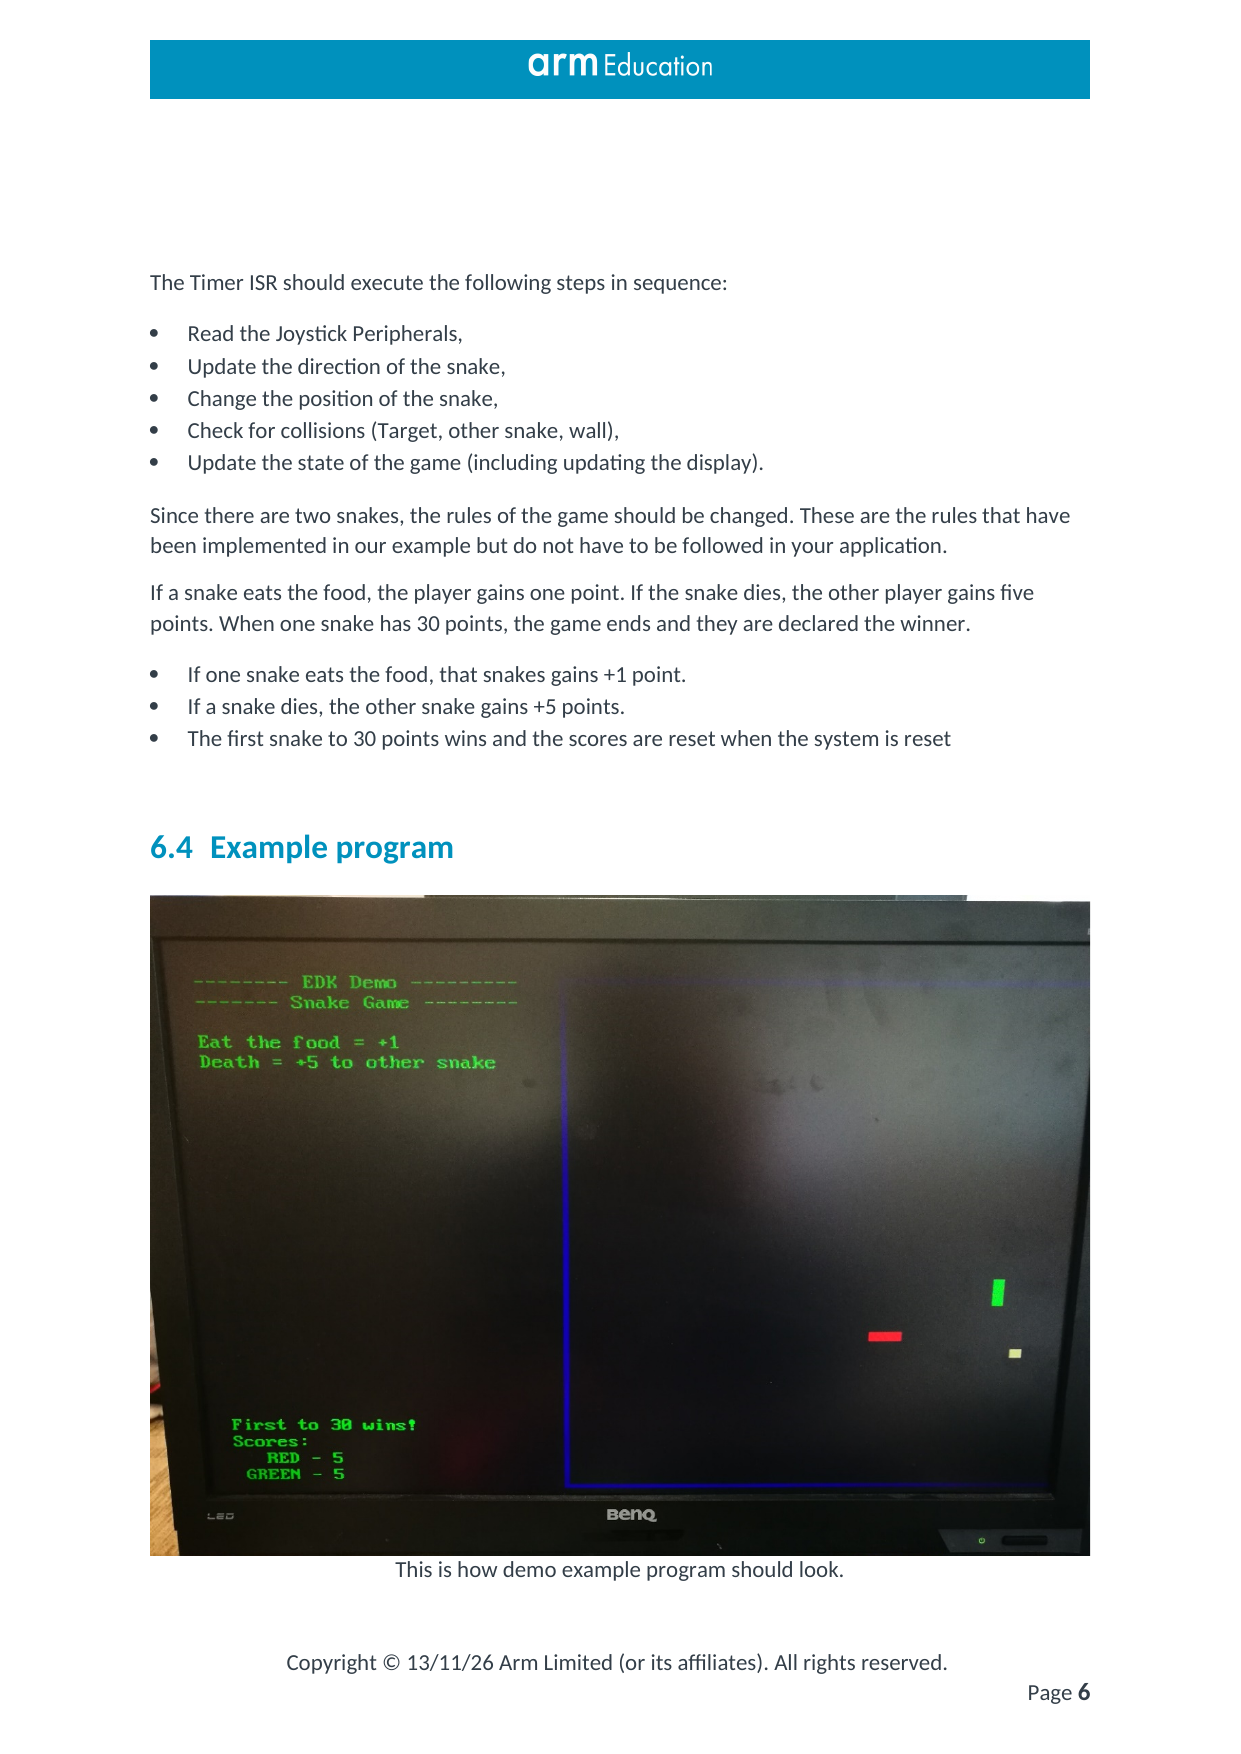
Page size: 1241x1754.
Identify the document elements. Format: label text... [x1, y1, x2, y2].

picture [675, 58, 679, 75]
picture [150, 895, 1091, 1556]
picture [570, 54, 597, 75]
list Check for collisions (Target, other snake, wall), [150, 416, 1090, 444]
text Since there are two snakes, the rules of the game should be changed. These are the rules that have been implemented in our example but do not have to be followed in your application. [150, 501, 1090, 559]
text If a snake eats the food, the player gains one point. If the snake dies, the other player gains five points. When one snake has 30 points, the game ends and they are declared the winner. [150, 578, 1090, 637]
picture [529, 54, 548, 75]
text The Timer ISR should execute the following steps in sequence: [150, 268, 1090, 297]
list Change the position of the snake, [150, 384, 1090, 412]
list If one snake eats the food, that snakes gains +1 point. [150, 660, 1090, 688]
text This is how demo example program should look. [150, 1556, 1090, 1583]
list If a snake dies, the other snake gains +5 points. [150, 692, 1090, 720]
list The first snake to 30 points wins and the scores are reset when the system is reset [150, 724, 1090, 752]
picture [554, 54, 566, 75]
subtitle Example program [150, 826, 1090, 867]
picture [606, 55, 615, 75]
list Update the state of the game (including updating the display). [150, 448, 1090, 476]
list Update the direction of the snake, [150, 352, 1090, 380]
list Read the Joystick Peripherals, [150, 319, 1090, 348]
